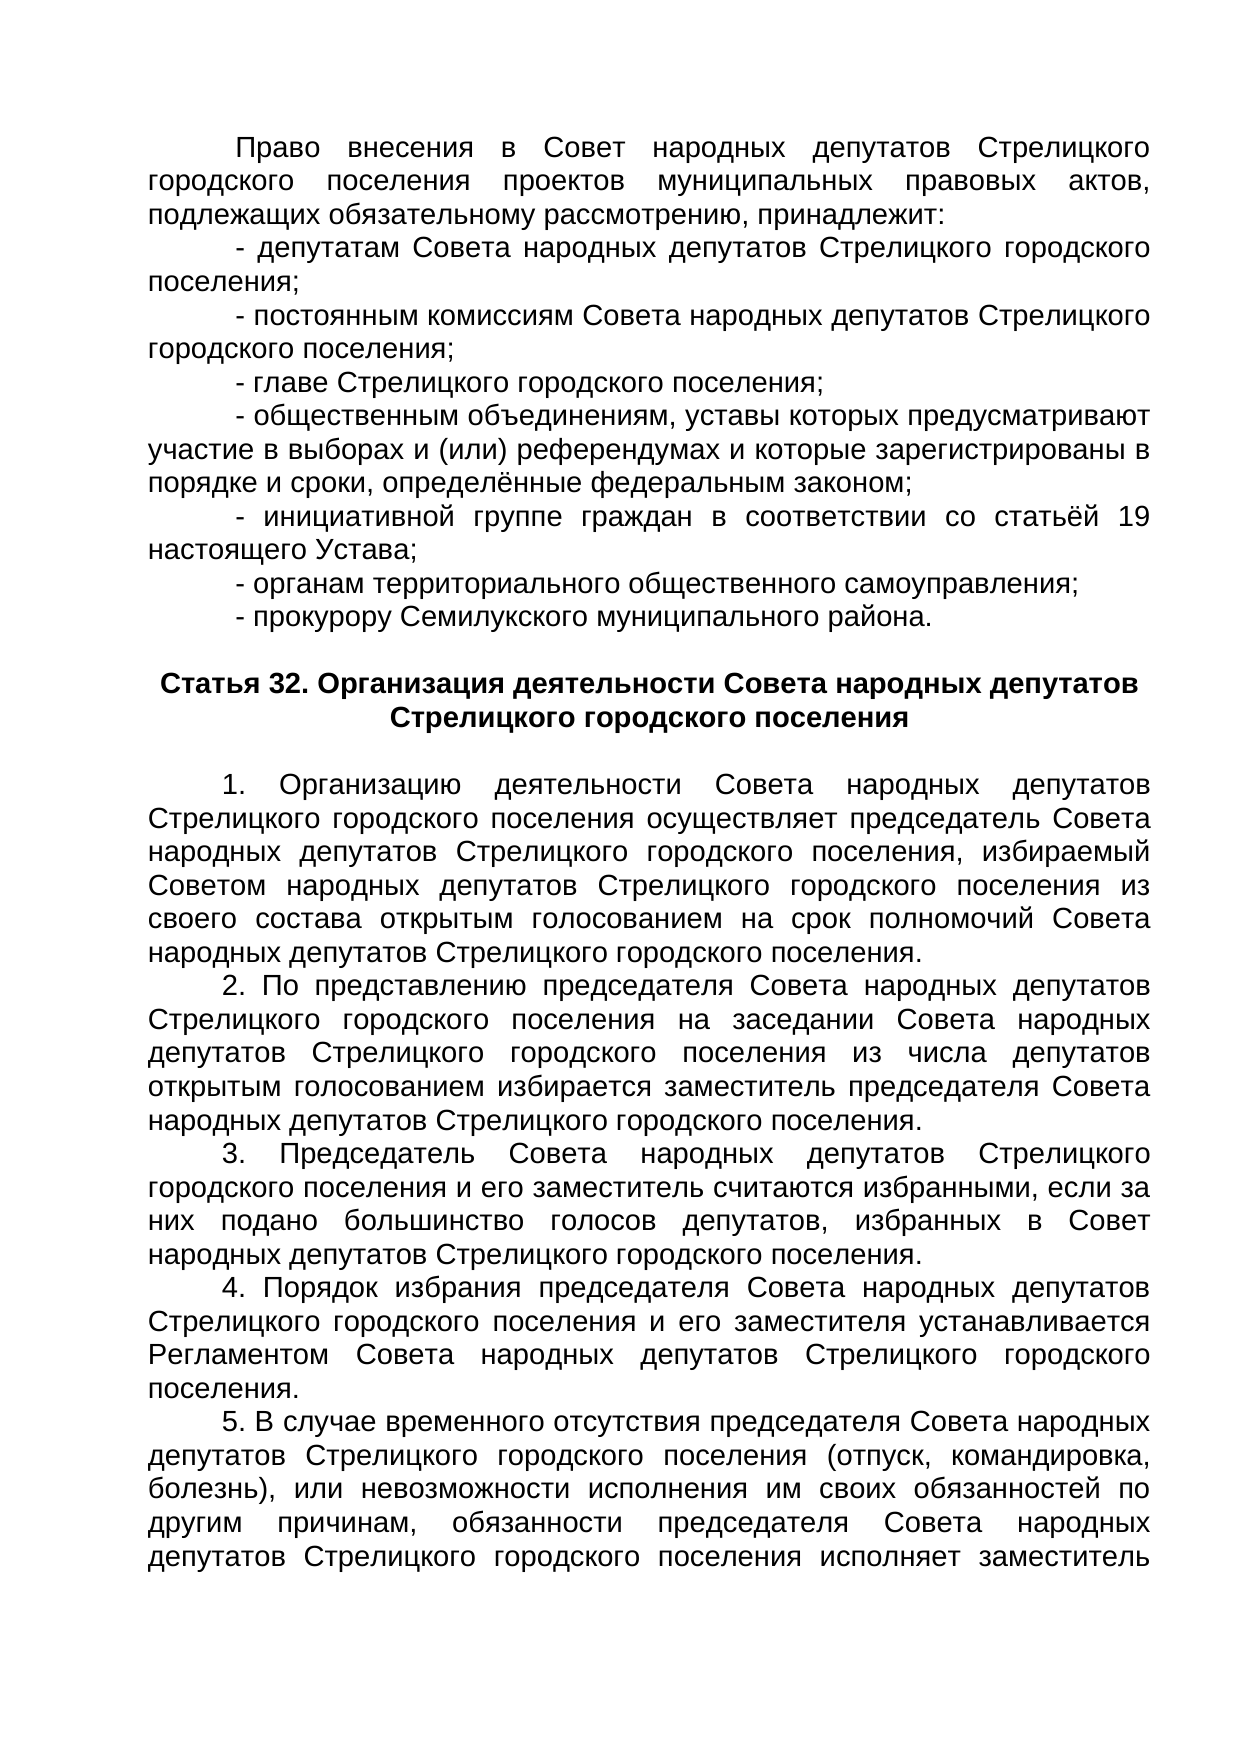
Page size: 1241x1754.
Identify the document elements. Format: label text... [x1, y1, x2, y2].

text 2. По представлению председателя Совета народных депутатов Стрелицкого городского поселения на заседании Совета народных депутатов Стрелицкого городского поселения из числа депутатов открытым голосованием избирается заместитель председателя Совета народных депутатов Стрелицкого городского поселения. [148, 968, 1152, 1136]
text - общественным объединениям, уставы которых предусматривают участие в выборах и (или) референдумах и которые зарегистрированы в порядке и сроки, определённые федеральным законом; [148, 398, 1152, 499]
text - инициативной группе граждан в соответствии со статьёй 19 настоящего Устава; [148, 499, 1152, 566]
text Право внесения в Совет народных депутатов Стрелицкого городского поселения проектов муниципальных правовых актов, подлежащих обязательному рассмотрению, принадлежит: [148, 130, 1152, 231]
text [148, 1404, 1152, 1572]
text - прокурору Семилукского муниципального района. [148, 599, 1152, 633]
text - депутатам Совета народных депутатов Стрелицкого городского поселения; [148, 231, 1152, 298]
text 4. Порядок избрания председателя Совета народных депутатов Стрелицкого городского поселения и его заместителя устанавливается Регламентом Совета народных депутатов Стрелицкого городского поселения. [148, 1270, 1152, 1404]
text Статья 32. Организация деятельности Совета народных депутатов Стрелицкого городского поселения [148, 667, 1152, 734]
text - главе Стрелицкого городского поселения; [148, 365, 1152, 398]
text - постоянным комиссиям Совета народных депутатов Стрелицкого городского поселения; [148, 298, 1152, 365]
text - органам территориального общественного самоуправления; [148, 566, 1152, 599]
text 3. Председатель Совета народных депутатов Стрелицкого городского поселения и его заместитель считаются избранными, если за них подано большинство голосов депутатов, избранных в Совет народных депутатов Стрелицкого городского поселения. [148, 1136, 1152, 1270]
text 1. Организацию деятельности Совета народных депутатов Стрелицкого городского поселения осуществляет председатель Совета народных депутатов Стрелицкого городского поселения, избираемый Советом народных депутатов Стрелицкого городского поселения из своего состава открытым голосованием на срок полномочий Совета народных депутатов Стрелицкого городского поселения. [148, 767, 1152, 968]
